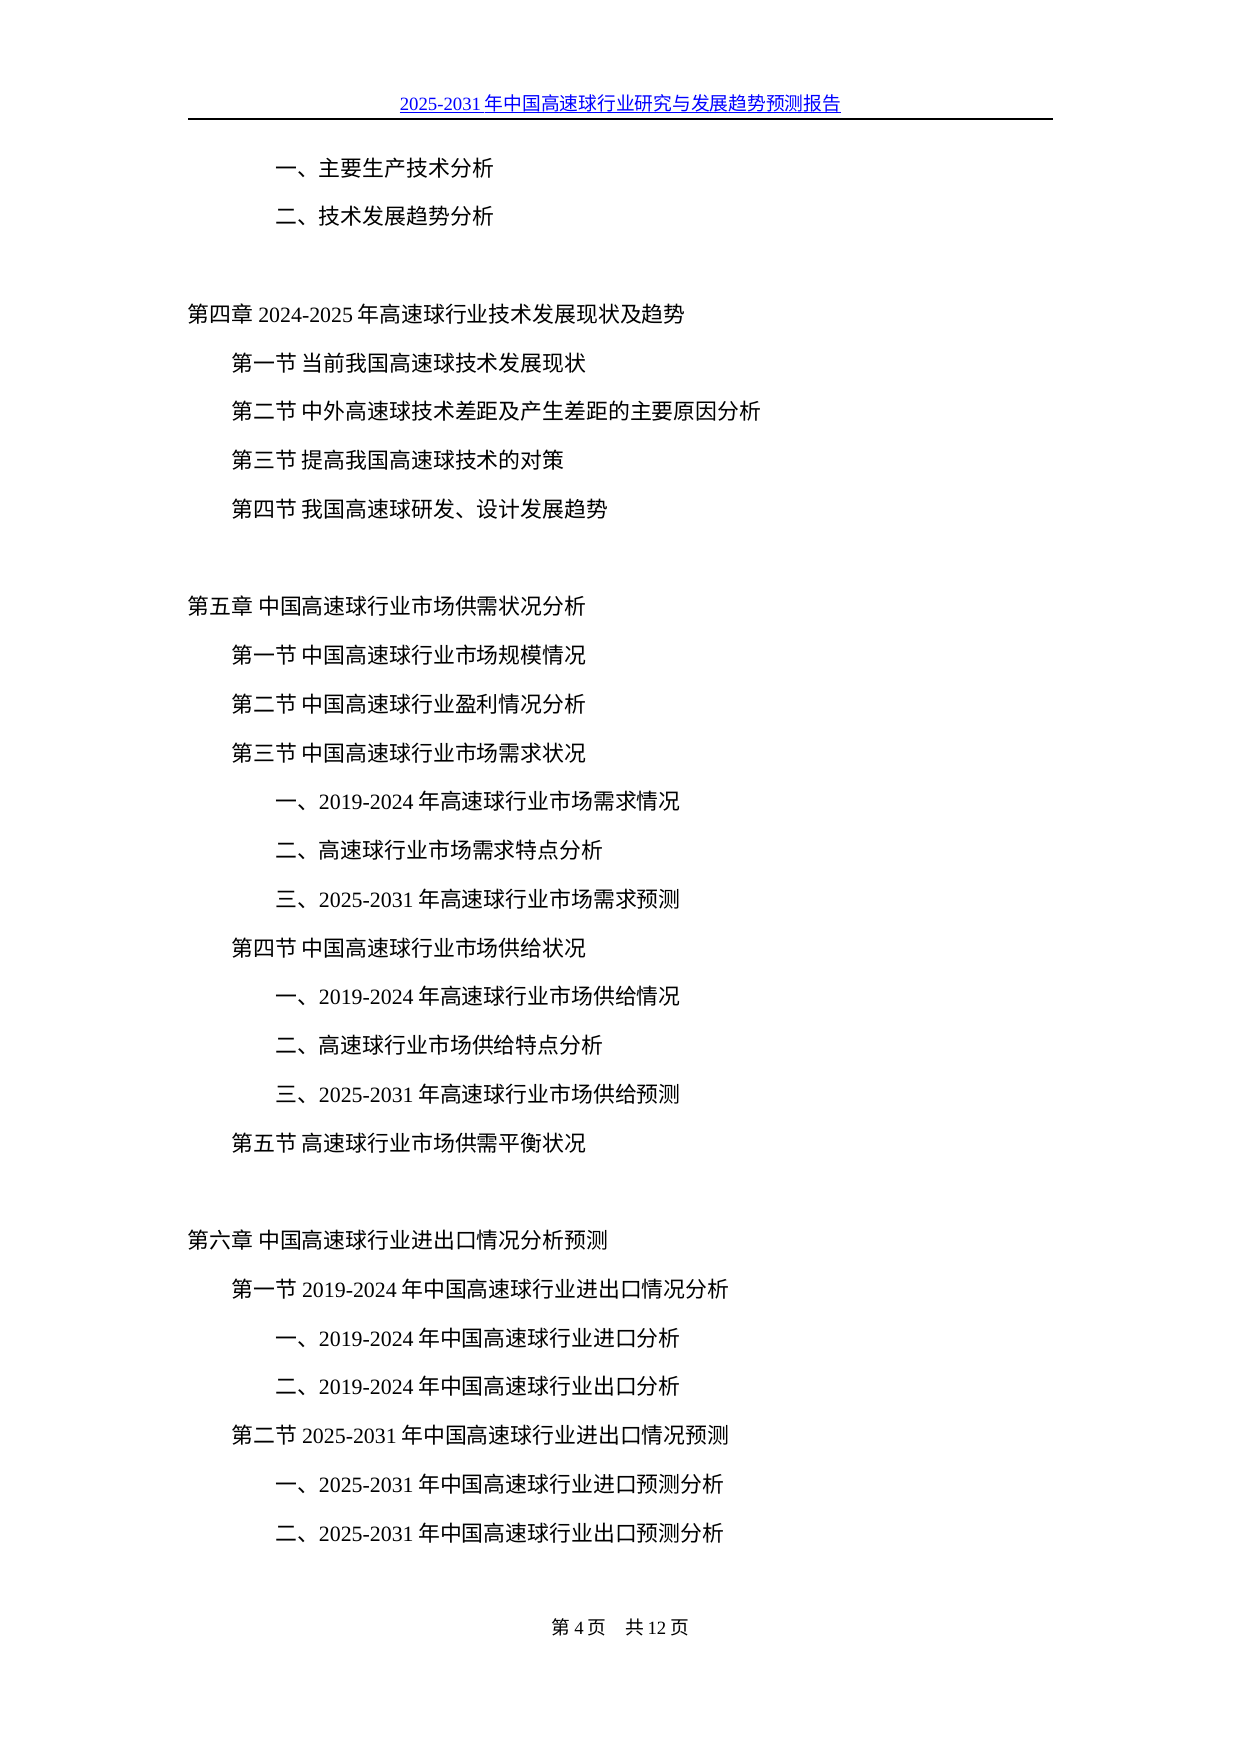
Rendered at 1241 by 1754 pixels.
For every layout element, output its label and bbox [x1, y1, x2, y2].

text [187, 150, 1053, 1548]
